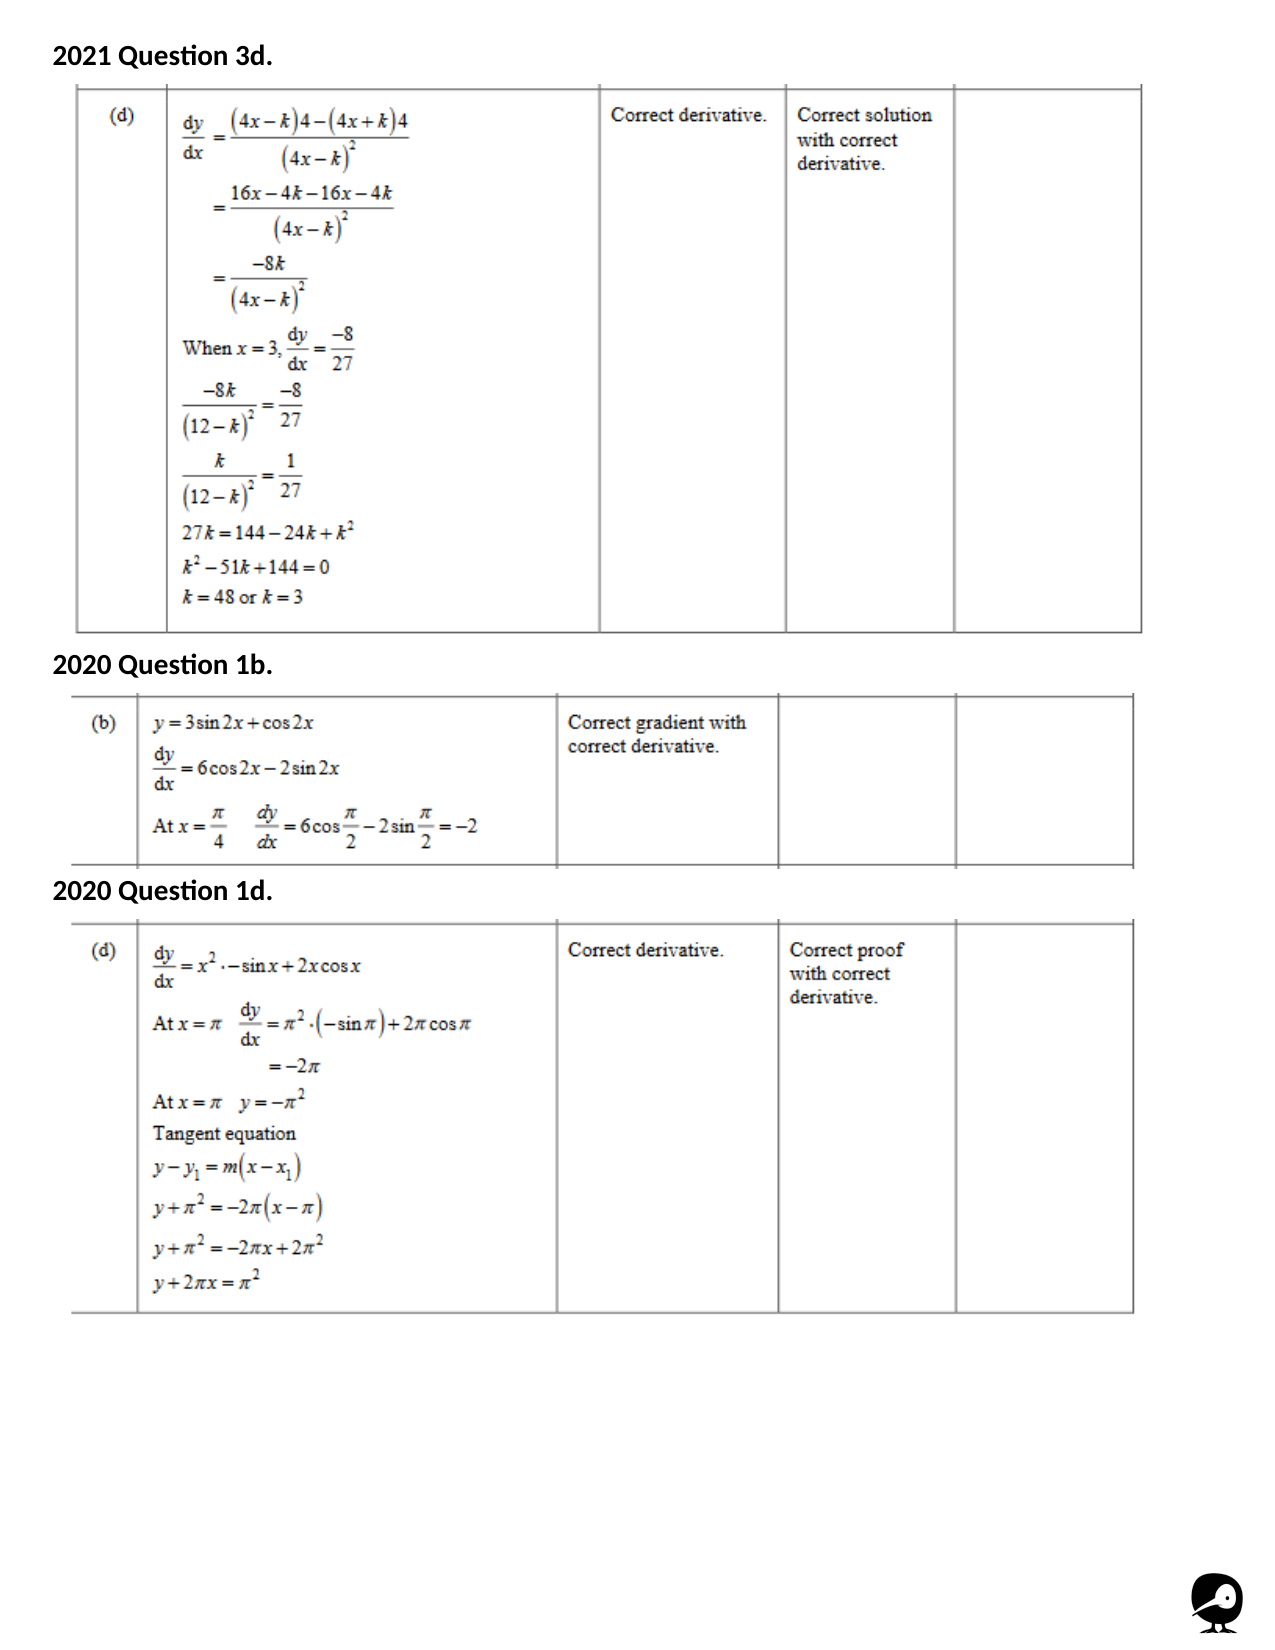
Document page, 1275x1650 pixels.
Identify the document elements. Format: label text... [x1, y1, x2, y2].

picture [71, 84, 1155, 643]
title 2020 Question 1d. [52, 872, 1222, 908]
picture [1187, 1570, 1247, 1634]
picture [71, 693, 1139, 869]
title 2020 Question 1b. [52, 646, 1222, 682]
title 2021 Question 3d. [52, 37, 1222, 73]
picture [71, 919, 1150, 1322]
